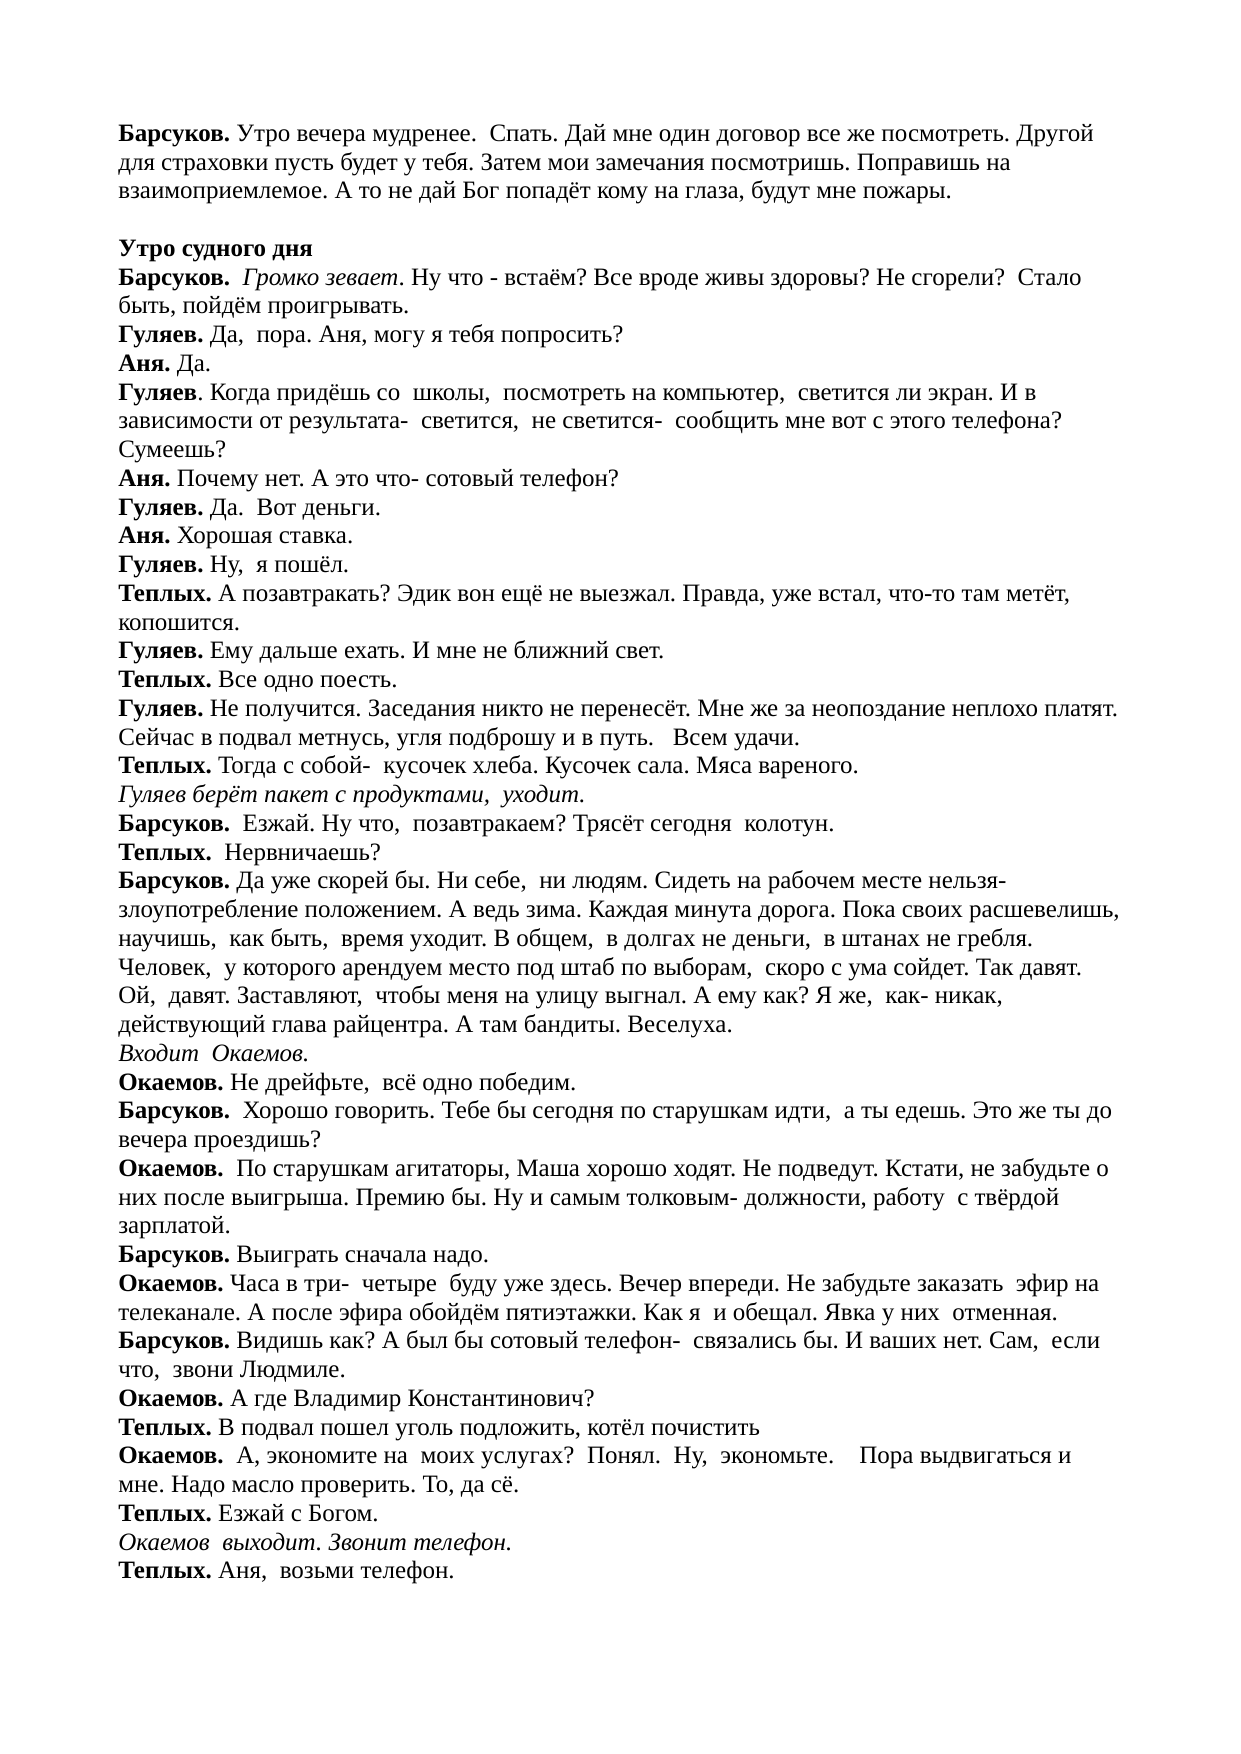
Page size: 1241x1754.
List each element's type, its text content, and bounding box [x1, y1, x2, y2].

text Гуляев. Когда придёшь со школы, посмотреть на компьютер, светится ли экран. И в зависимости от результата- светится, не светится- сообщить мне вот с этого телефона? Сумеешь? [118, 377, 1122, 463]
text Гуляев берёт пакет с продуктами, уходит. [118, 779, 1122, 808]
text Окаемов. По старушкам агитаторы, Маша хорошо ходят. Не подведут. Кстати, не забудьте о них после выигрыша. Премию бы. Ну и самым толковым- должности, работу с твёрдой зарплатой. [118, 1153, 1122, 1239]
text Барсуков. Хорошо говорить. Тебе бы сегодня по старушкам идти, а ты едешь. Это же ты до вечера проездишь? [118, 1096, 1122, 1153]
text Окаемов. А где Владимир Константинович? [118, 1383, 1122, 1412]
text Гуляев. Ему дальше ехать. И мне не ближний свет. [118, 636, 1122, 664]
text Гуляев. Да. Вот деньги. [118, 492, 1122, 521]
text Окаемов выходит. Звонит телефон. [118, 1527, 1122, 1556]
text Окаемов. А, экономите на моих услугах? Понял. Ну, экономьте. Пора выдвигаться и мне. Надо масло проверить. То, да сё. [118, 1441, 1122, 1498]
text Теплых. А позавтракать? Эдик вон ещё не выезжал. Правда, уже встал, что-то там метёт, копошится. [118, 578, 1122, 636]
text Барсуков. Езжай. Ну что, позавтракаем? Трясёт сегодня колотун. [118, 808, 1122, 837]
text Аня. Хорошая ставка. [118, 521, 1122, 549]
text Барсуков. Выиграть сначала надо. [118, 1239, 1122, 1268]
text Аня. Почему нет. А это что- сотовый телефон? [118, 463, 1122, 492]
text Гуляев. Не получится. Заседания никто не перенесёт. Мне же за неопоздание неплохо платят. Сейчас в подвал метнусь, угля подброшу и в путь. Всем удачи. [118, 693, 1122, 751]
text Окаемов. Не дрейфьте, всё одно победим. [118, 1067, 1122, 1096]
text Теплых. Тогда с собой- кусочек хлеба. Кусочек сала. Мяса вареного. [118, 751, 1122, 779]
text Барсуков. Утро вечера мудренее. Спать. Дай мне один договор все же посмотреть. Другой для страховки пусть будет у тебя. Затем мои замечания посмотришь. Поправишь на взаимоприемлемое. А то не дай Бог попадёт кому на глаза, будут мне пожары. [118, 118, 1122, 204]
text Теплых. В подвал пошел уголь подложить, котёл почистить [118, 1412, 1122, 1441]
text Теплых. Езжай с Богом. [118, 1498, 1122, 1527]
text Утро судного дня [118, 233, 1122, 262]
text Гуляев. Ну, я пошёл. [118, 549, 1122, 578]
text Теплых. Аня, возьми телефон. [118, 1556, 1122, 1584]
text Аня. Да. [118, 348, 1122, 377]
text Барсуков. Громко зевает. Ну что - встаём? Все вроде живы здоровы? Не сгорели? Стало быть, пойдём проигрывать. [118, 262, 1122, 319]
text Окаемов. Часа в три- четыре буду уже здесь. Вечер впереди. Не забудьте заказать эфир на телеканале. А после эфира обойдём пятиэтажки. Как я и обещал. Явка у них отменная. Барсуков. Видишь как? А был бы сотовый телефон- связались бы. И ваших нет. Сам, если что, звони Людмиле. [118, 1268, 1122, 1383]
text Барсуков. Да уже скорей бы. Ни себе, ни людям. Сидеть на рабочем месте нельзя- злоупотребление положением. А ведь зима. Каждая минута дорога. Пока своих расшевелишь, научишь, как быть, время уходит. В общем, в долгах не деньги, в штанах не гребля. Человек, у которого арендуем место под штаб по выборам, скоро с ума сойдет. Так давят. Ой, давят. Заставляют, чтобы меня на улицу выгнал. А ему как? Я же, как- никак, действующий глава райцентра. А там бандиты. Веселуха. [118, 866, 1122, 1038]
text Входит Окаемов. [118, 1038, 1122, 1067]
text Гуляев. Да, пора. Аня, могу я тебя попросить? [118, 319, 1122, 348]
text Теплых. Все одно поесть. [118, 664, 1122, 693]
text Теплых. Нервничаешь? [118, 837, 1122, 866]
